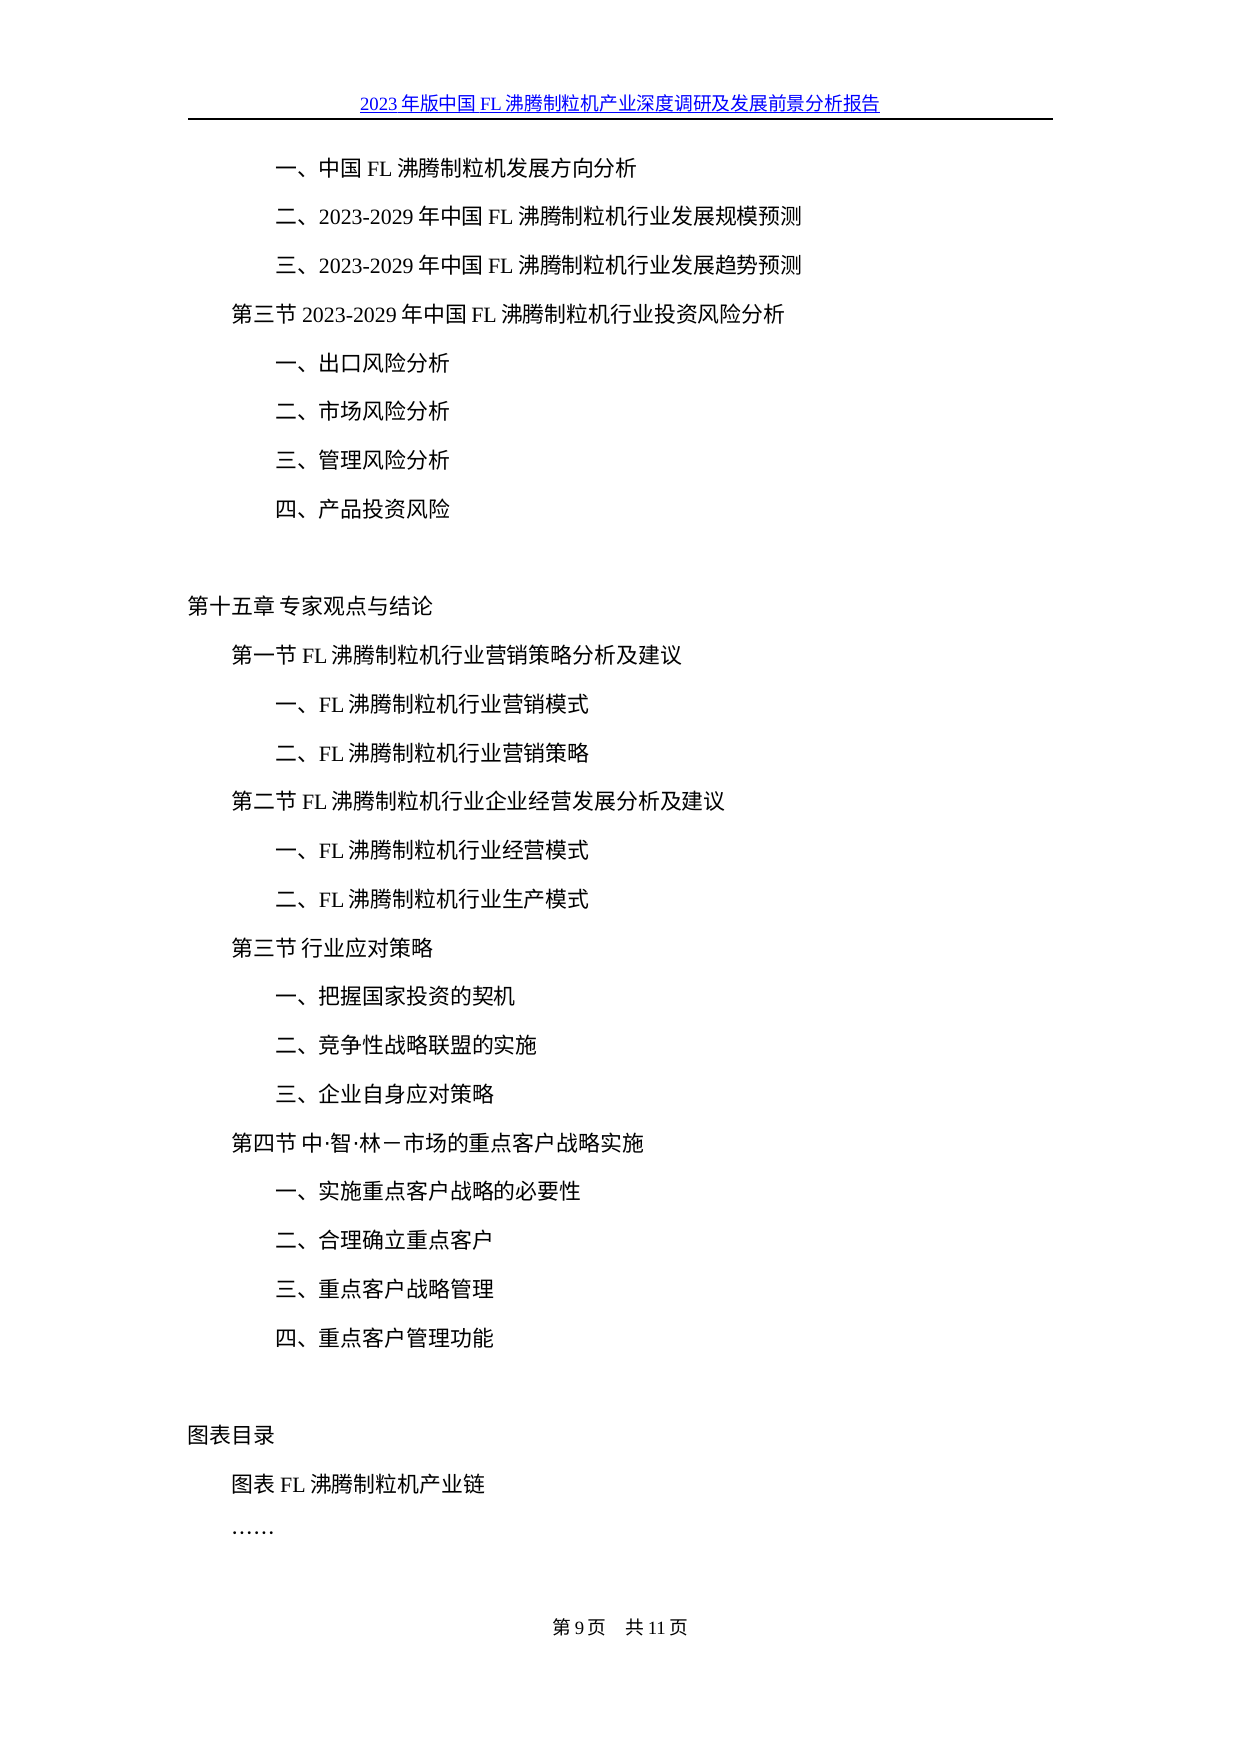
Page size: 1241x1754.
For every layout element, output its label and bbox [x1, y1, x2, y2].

text [187, 150, 1053, 1548]
